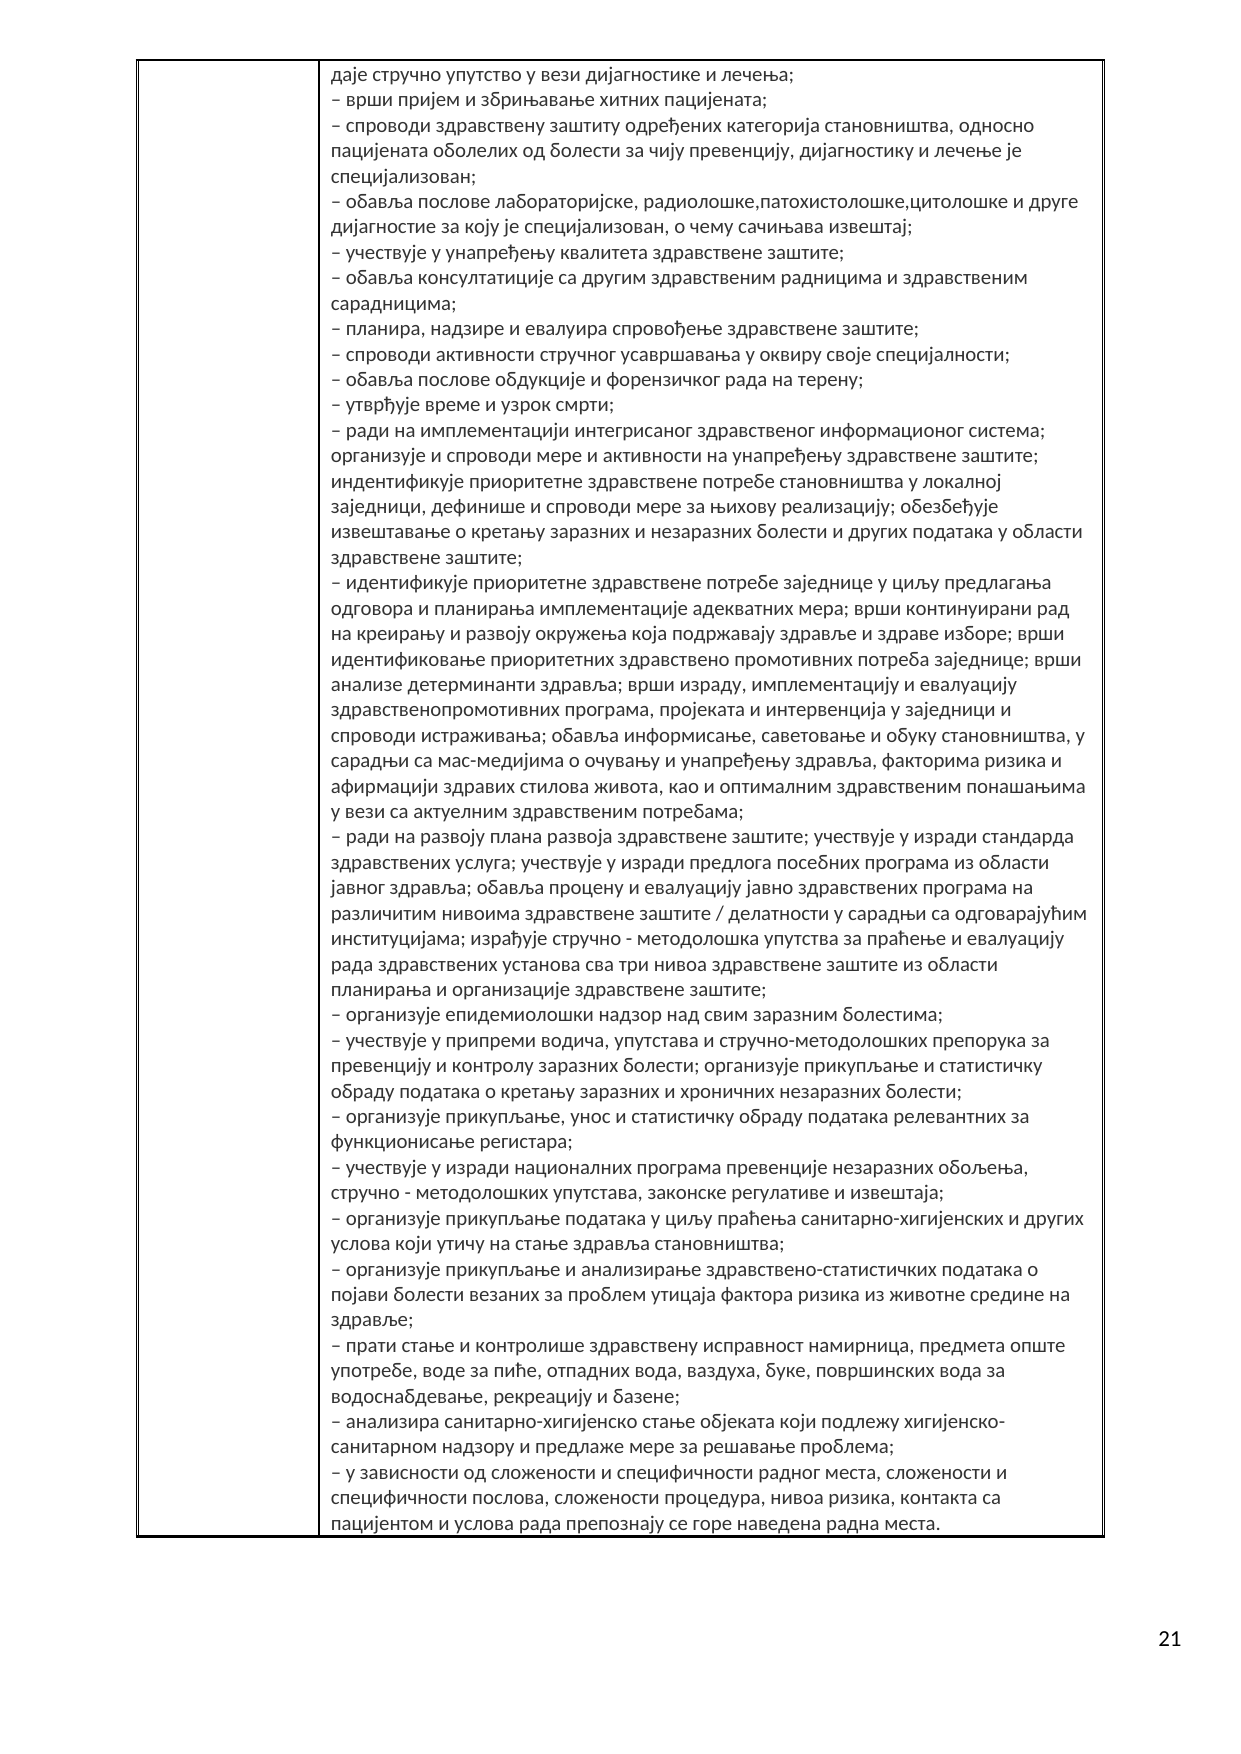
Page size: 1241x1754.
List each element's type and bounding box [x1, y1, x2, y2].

table_cell [320, 61, 1102, 1535]
table_cell [139, 61, 318, 1535]
